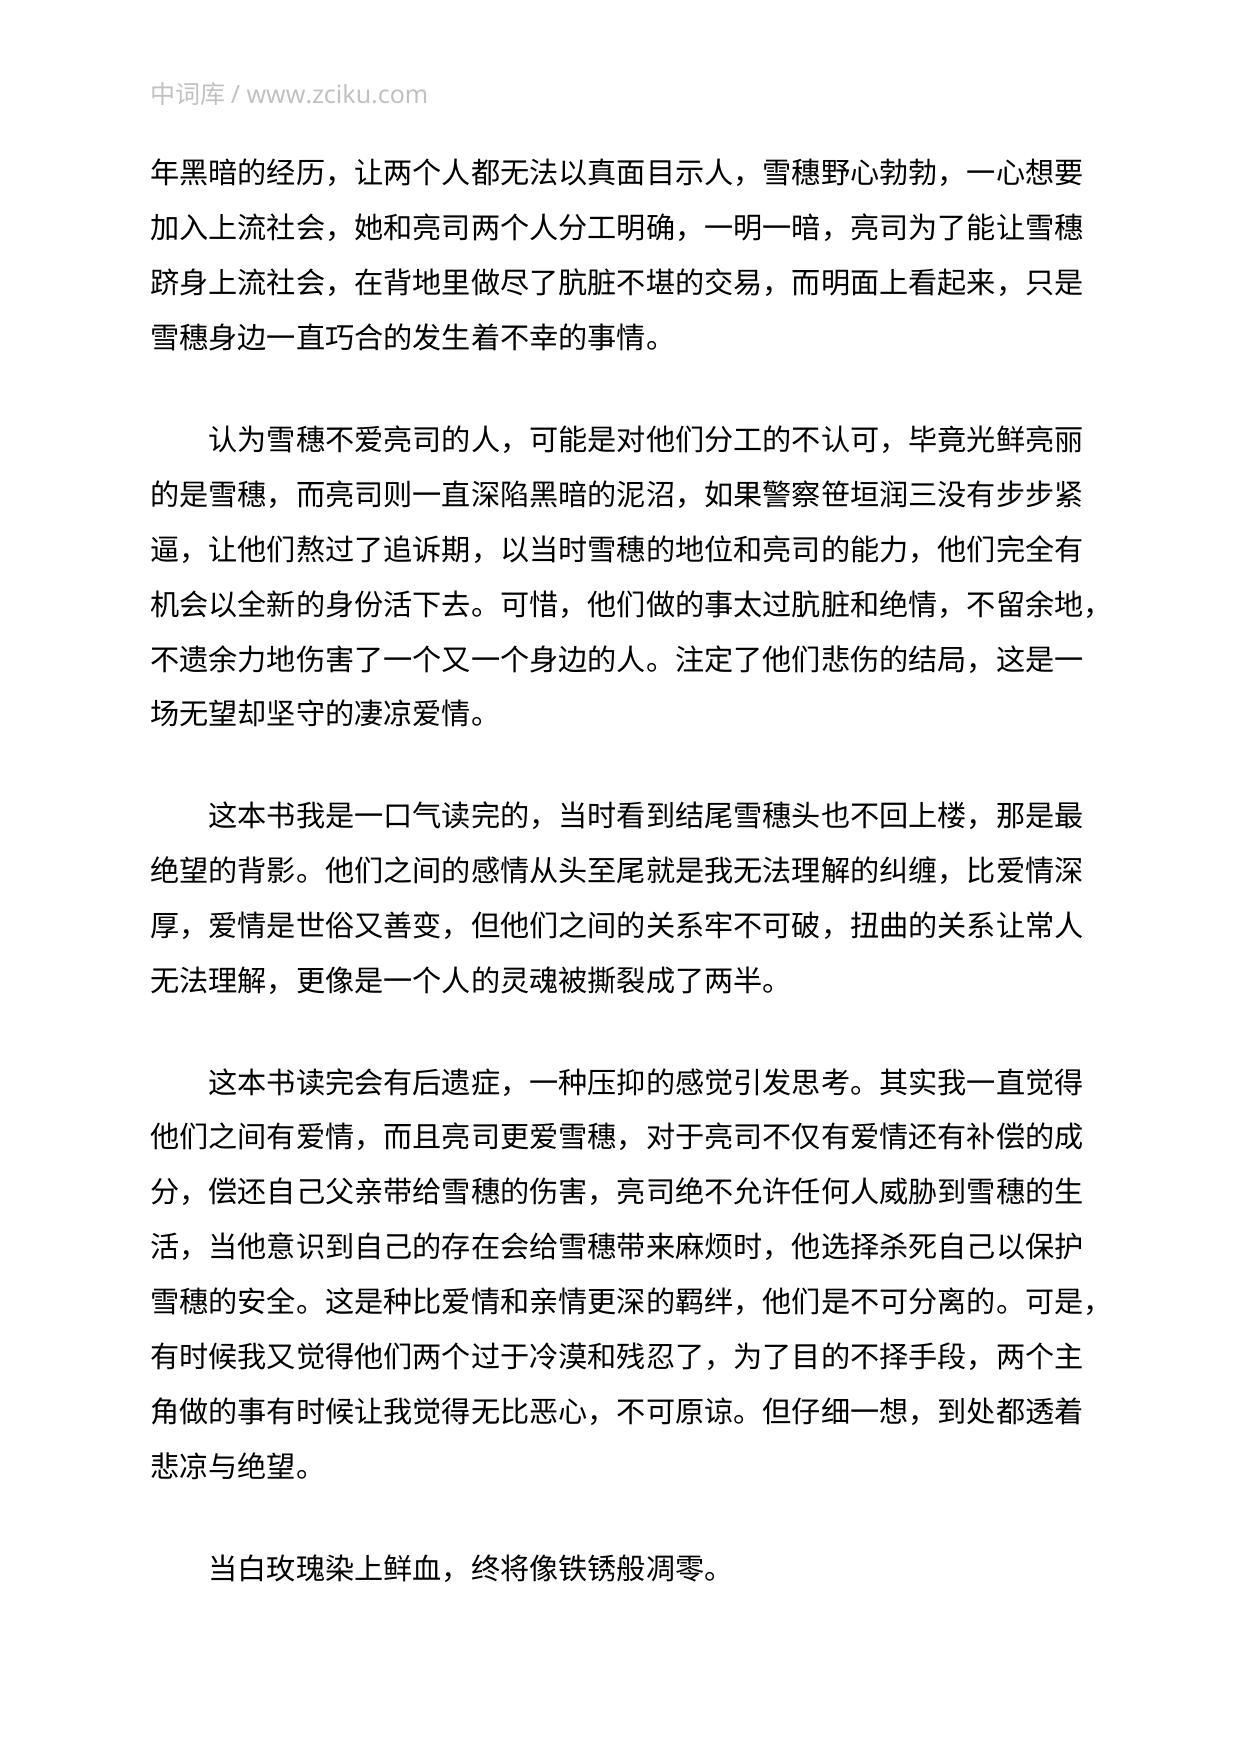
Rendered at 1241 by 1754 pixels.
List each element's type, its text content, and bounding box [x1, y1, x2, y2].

text 这本书我是一口气读完的，当时看到结尾雪穗头也不回上楼，那是最绝望的背影。他们之间的感情从头至尾就是我无法理解的纠缠，比爱情深厚，爱情是世俗又善变，但他们之间的关系牢不可破，扭曲的关系让常人无法理解，更像是一个人的灵魂被撕裂成了两半。 [150, 793, 1090, 1000]
text 这本书读完会有后遗症，一种压抑的感觉引发思考。其实我一直觉得他们之间有爱情，而且亮司更爱雪穗，对于亮司不仅有爱情还有补偿的成分，偿还自己父亲带给雪穗的伤害，亮司绝不允许任何人威胁到雪穗的生活，当他意识到自己的存在会给雪穗带来麻烦时，他选择杀死自己以保护雪穗的安全。这是种比爱情和亲情更深的羁绊，他们是不可分离的。可是，有时候我又觉得他们两个过于冷漠和残忍了，为了目的不择手段，两个主角做的事有时候让我觉得无比恶心，不可原谅。但仔细一想，到处都透着悲凉与绝望。 [150, 1059, 1090, 1486]
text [150, 150, 1090, 357]
text 认为雪穗不爱亮司的人，可能是对他们分工的不认可，毕竟光鲜亮丽的是雪穗，而亮司则一直深陷黑暗的泥沼，如果警察笹垣润三没有步步紧逼，让他们熬过了追诉期，以当时雪穗的地位和亮司的能力，他们完全有机会以全新的身份活下去。可惜，他们做的事太过肮脏和绝情，不留余地，不遗余力地伤害了一个又一个身边的人。注定了他们悲伤的结局，这是一场无望却坚守的凄凉爱情。 [150, 416, 1090, 733]
text 当白玫瑰染上鲜血，终将像铁锈般凋零。 [150, 1545, 1090, 1587]
